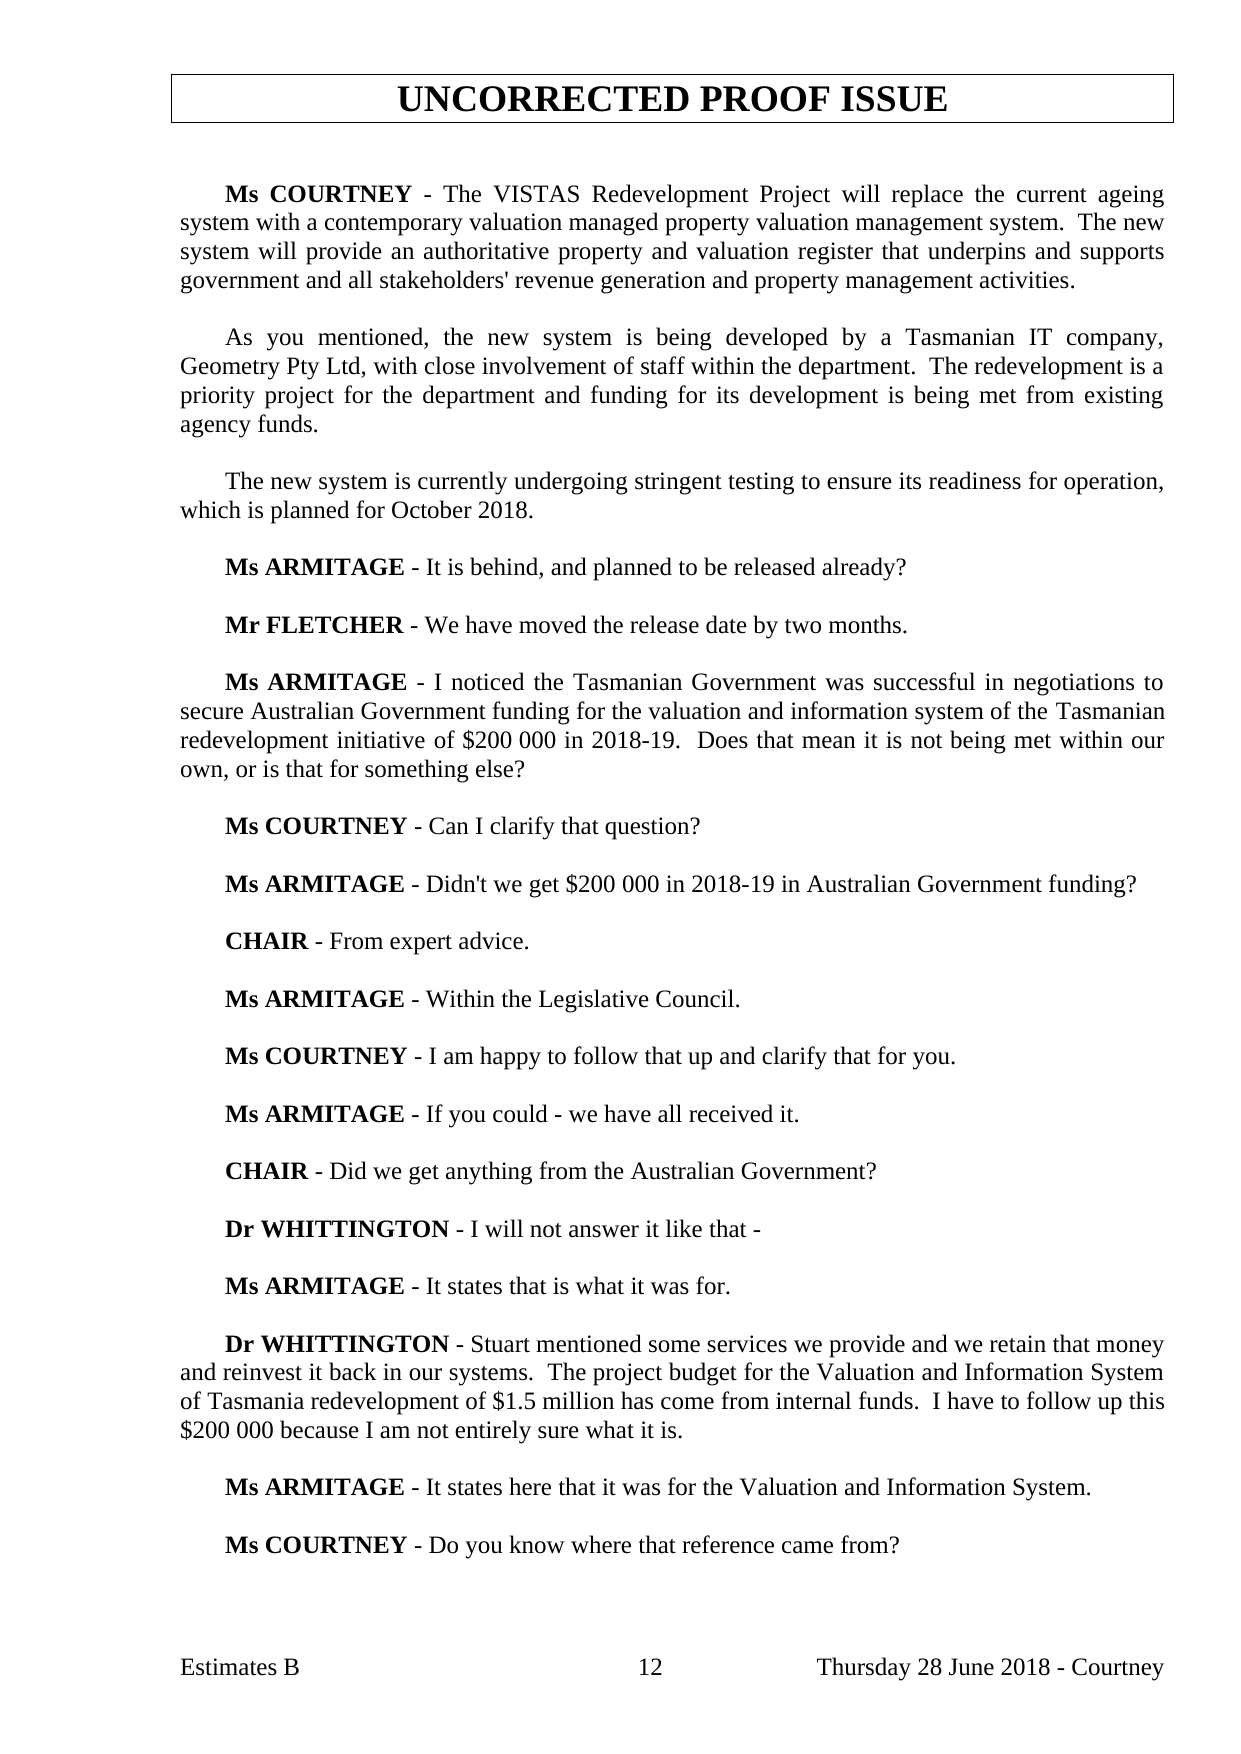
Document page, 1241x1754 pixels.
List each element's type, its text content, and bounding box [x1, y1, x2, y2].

text Mr FLETCHER - We have moved the release date by two months. [180, 610, 1165, 639]
text Dr WHITTINGTON - I will not answer it like that - [180, 1214, 1165, 1242]
text Ms ARMITAGE - It is behind, and planned to be released already? [180, 552, 1165, 581]
text CHAIR - From expert advice. [180, 926, 1165, 955]
text Ms COURTNEY - Do you know where that reference came from? [180, 1530, 1165, 1559]
text Ms COURTNEY - The VISTAS Redevelopment Project will replace the current ageing system with a contemporary valuation managed property valuation management system. The new system will provide an authoritative property and valuation register that underpins and supports government and all stakeholders' revenue generation and property management activities. [180, 179, 1165, 294]
text Ms COURTNEY - Can I clarify that question? [180, 811, 1165, 840]
text Ms ARMITAGE - Didn't we get $200 000 in 2018-19 in Australian Government funding? [180, 869, 1165, 897]
text As you mentioned, the new system is being developed by a Tasmanian IT company, Geometry Pty Ltd, with close involvement of staff within the department. The redevelopment is a priority project for the department and funding for its development is being met from existing agency funds. [180, 322, 1165, 437]
text CHAIR - Did we get anything from the Australian Government? [180, 1156, 1165, 1185]
text Ms ARMITAGE - It states that is what it was for. [180, 1271, 1165, 1300]
text Ms ARMITAGE - If you could - we have all received it. [180, 1099, 1165, 1127]
text The new system is currently undergoing stringent testing to ensure its readiness for operation, which is planned for October 2018. [180, 466, 1165, 524]
text Ms ARMITAGE - I noticed the Tasmanian Government was successful in negotiations to secure Australian Government funding for the valuation and information system of the Tasmanian redevelopment initiative of $200 000 in 2018-19. Does that mean it is not being met within our own, or is that for something else? [180, 667, 1165, 782]
text Ms ARMITAGE - It states here that it was for the Valuation and Information System. [180, 1472, 1165, 1501]
text Ms COURTNEY - I am happy to follow that up and clarify that for you. [180, 1041, 1165, 1070]
text Ms ARMITAGE - Within the Legislative Council. [180, 984, 1165, 1012]
text Dr WHITTINGTON - Stuart mentioned some services we provide and we retain that money and reinvest it back in our systems. The project budget for the Valuation and Information System of Tasmania redevelopment of $1.5 million has come from internal funds. I have to follow up this $200 000 because I am not entirely sure what it is. [180, 1329, 1165, 1444]
